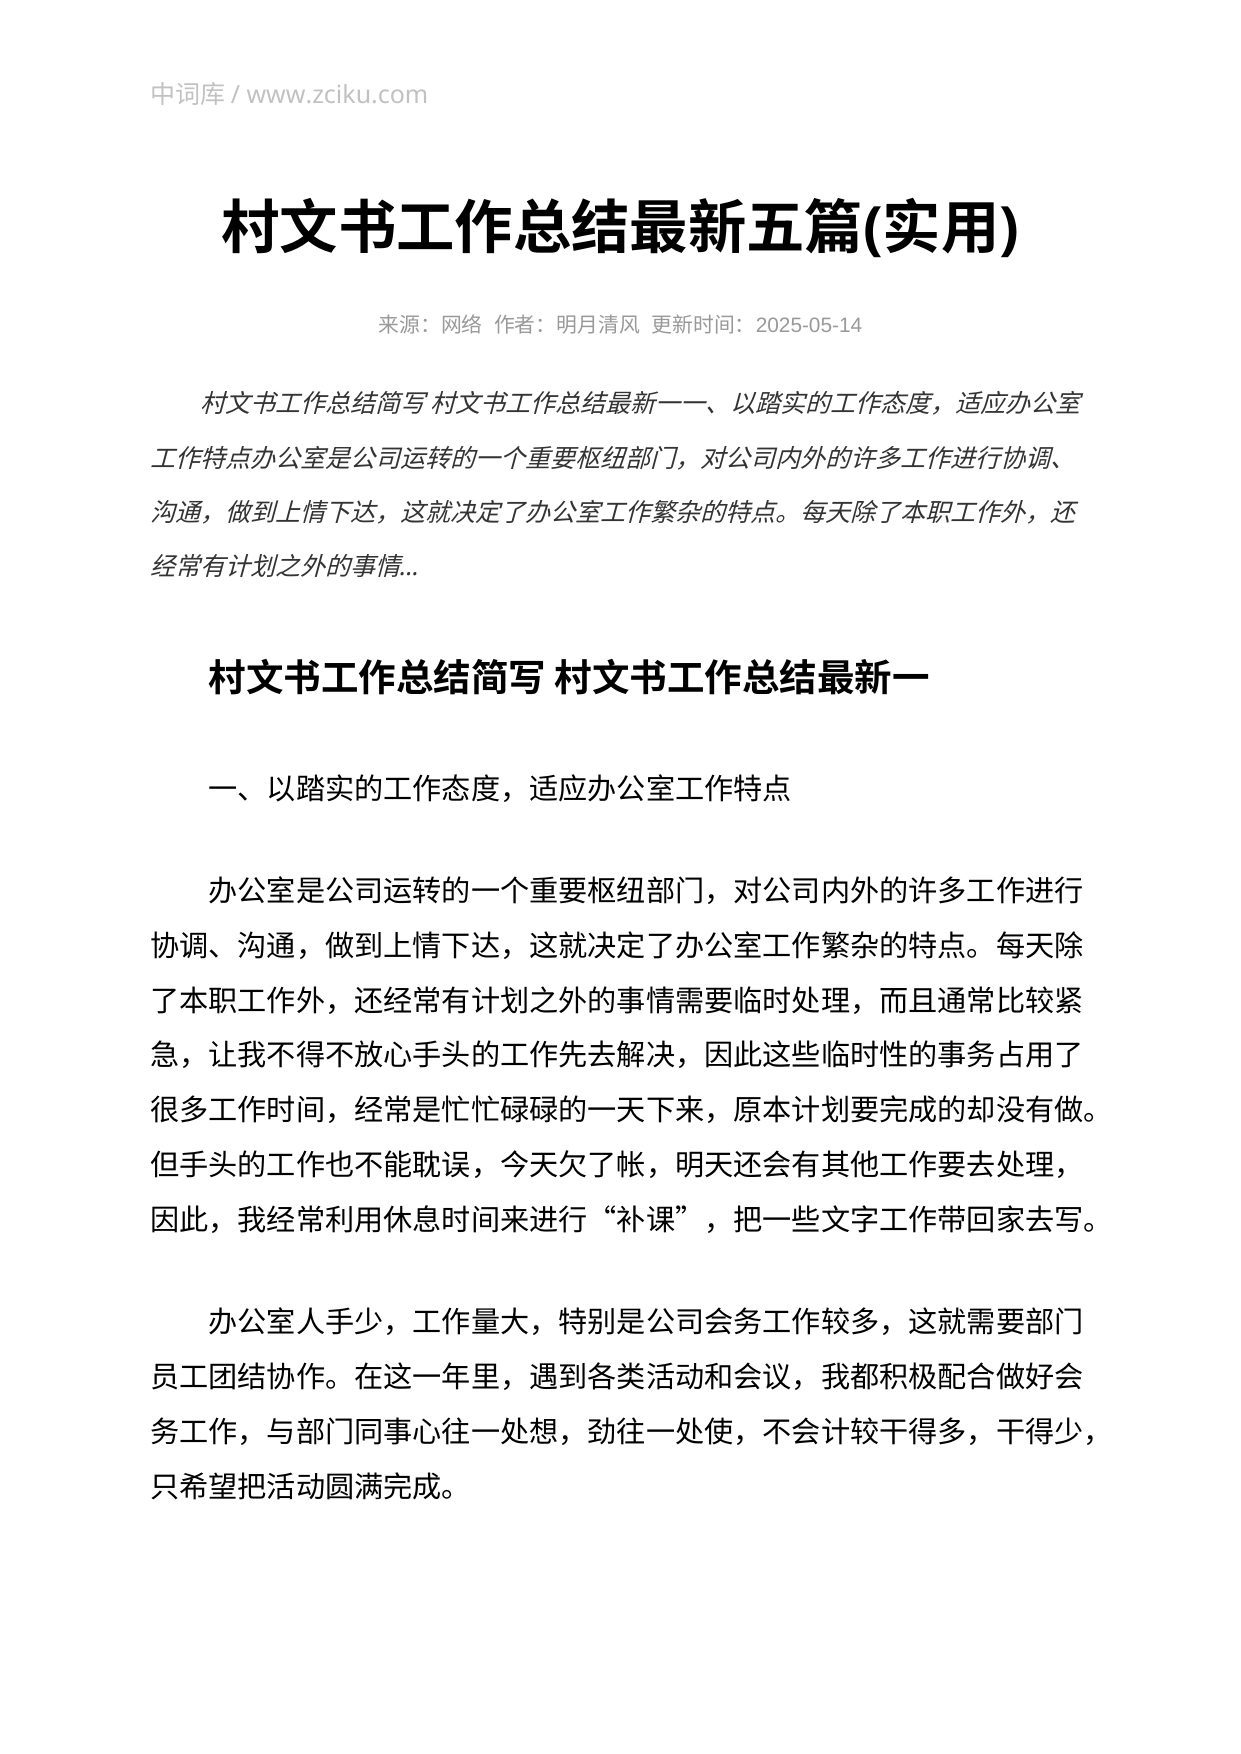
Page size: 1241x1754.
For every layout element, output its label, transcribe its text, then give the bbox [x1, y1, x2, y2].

text 村文书工作总结简写 村文书工作总结最新一 [150, 648, 1090, 702]
text 村文书工作总结简写 村文书工作总结最新一一、以踏实的工作态度，适应办公室工作特点办公室是公司运转的一个重要枢纽部门，对公司内外的许多工作进行协调、沟通，做到上情下达，这就决定了办公室工作繁杂的特点。每天除了本职工作外，还经常有计划之外的事情... [150, 384, 1090, 583]
text 一、以踏实的工作态度，适应办公室工作特点 [150, 766, 1090, 808]
subtitle 村文书工作总结最新五篇(实用) [150, 181, 1090, 266]
text 办公室人手少，工作量大，特别是公司会务工作较多，这就需要部门员工团结协作。在这一年里，遇到各类活动和会议，我都积极配合做好会务工作，与部门同事心往一处想，劲往一处使，不会计较干得多，干得少，只希望把活动圆满完成。 [150, 1298, 1090, 1505]
text 来源：网络 作者：明月清风 更新时间：2025-05-14 [150, 313, 1090, 337]
text 办公室是公司运转的一个重要枢纽部门，对公司内外的许多工作进行协调、沟通，做到上情下达，这就决定了办公室工作繁杂的特点。每天除了本职工作外，还经常有计划之外的事情需要临时处理，而且通常比较紧急，让我不得不放心手头的工作先去解决，因此这些临时性的事务占用了很多工作时间，经常是忙忙碌碌的一天下来，原本计划要完成的却没有做。但手头的工作也不能耽误，今天欠了帐，明天还会有其他工作要去处理，因此，我经常利用休息时间来进行“补课”，把一些文字工作带回家去写。 [150, 867, 1090, 1239]
